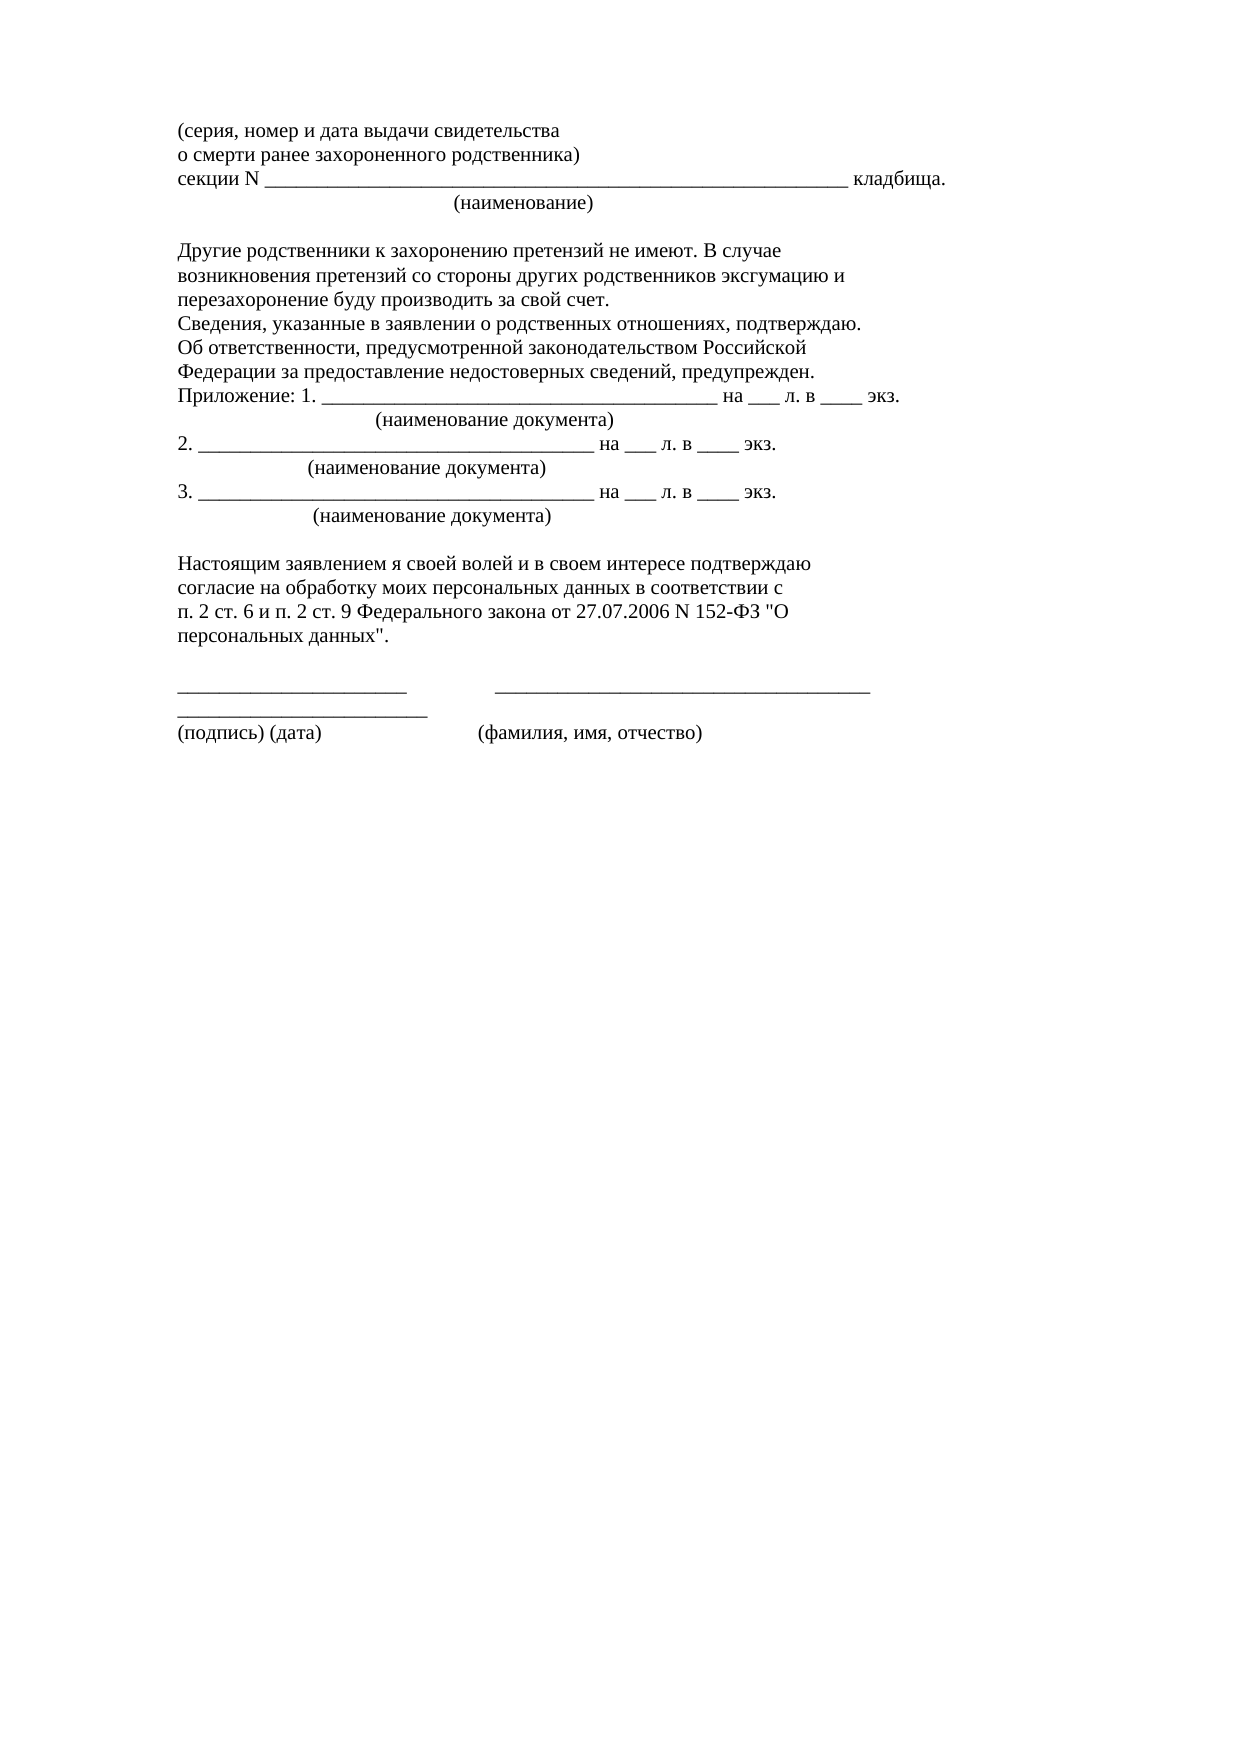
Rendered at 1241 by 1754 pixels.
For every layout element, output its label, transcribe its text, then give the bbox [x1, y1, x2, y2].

text ________________________ [177, 696, 1152, 720]
text Приложение: 1. ______________________________________ на ___ л. в ____ экз. [177, 383, 1152, 407]
text (серия, номер и дата выдачи свидетельства [177, 118, 1152, 142]
text (наименование) [177, 190, 1152, 214]
text Федерации за предоставление недостоверных сведений, предупрежден. [177, 359, 1152, 383]
text (наименование документа) [177, 455, 1152, 479]
text Настоящим заявлением я своей волей и в своем интересе подтверждаю [177, 551, 1152, 575]
text персональных данных". [177, 623, 1152, 647]
text п. 2 ст. 6 и п. 2 ст. 9 Федерального закона от 27.07.2006 N 152-ФЗ "О [177, 599, 1152, 623]
text Другие родственники к захоронению претензий не имеют. В случае [177, 238, 1152, 262]
text (подпись) (дата) (фамилия, имя, отчество) [177, 720, 1152, 744]
text (наименование документа) [177, 407, 1152, 431]
text перезахоронение буду производить за свой счет. [177, 287, 1152, 311]
text согласие на обработку моих персональных данных в соответствии с [177, 575, 1152, 599]
text 2. ______________________________________ на ___ л. в ____ экз. [177, 431, 1152, 455]
text Об ответственности, предусмотренной законодательством Российской [177, 335, 1152, 359]
text о смерти ранее захороненного родственника) [177, 142, 1152, 166]
text 3. ______________________________________ на ___ л. в ____ экз. [177, 479, 1152, 503]
text (наименование документа) [177, 503, 1152, 527]
text секции N ________________________________________________________ кладбища. [177, 166, 1152, 190]
text Сведения, указанные в заявлении о родственных отношениях, подтверждаю. [177, 311, 1152, 335]
text возникновения претензий со стороны других родственников эксгумацию и [177, 262, 1152, 287]
text ______________________ ____________________________________ [177, 672, 1152, 696]
